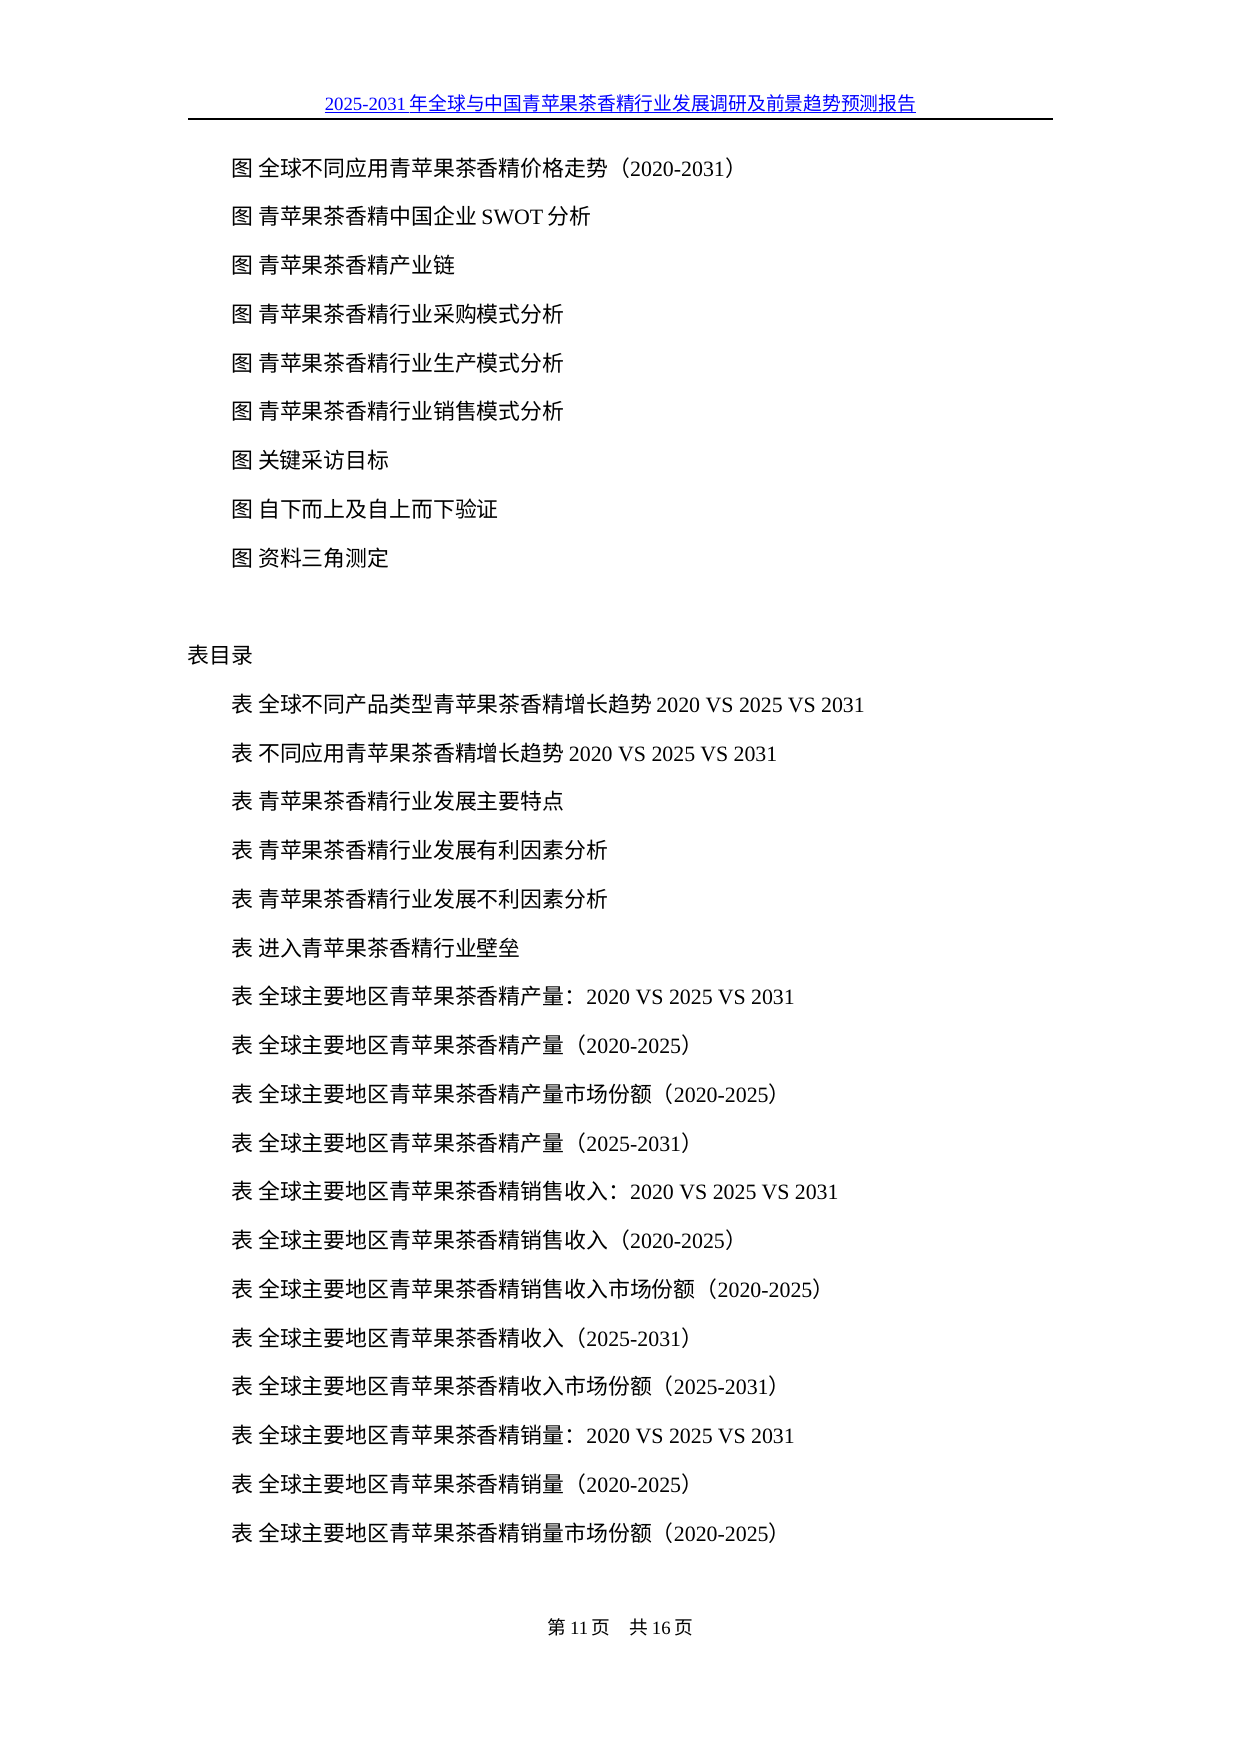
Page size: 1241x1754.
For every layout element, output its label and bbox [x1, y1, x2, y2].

text [187, 150, 1053, 1548]
